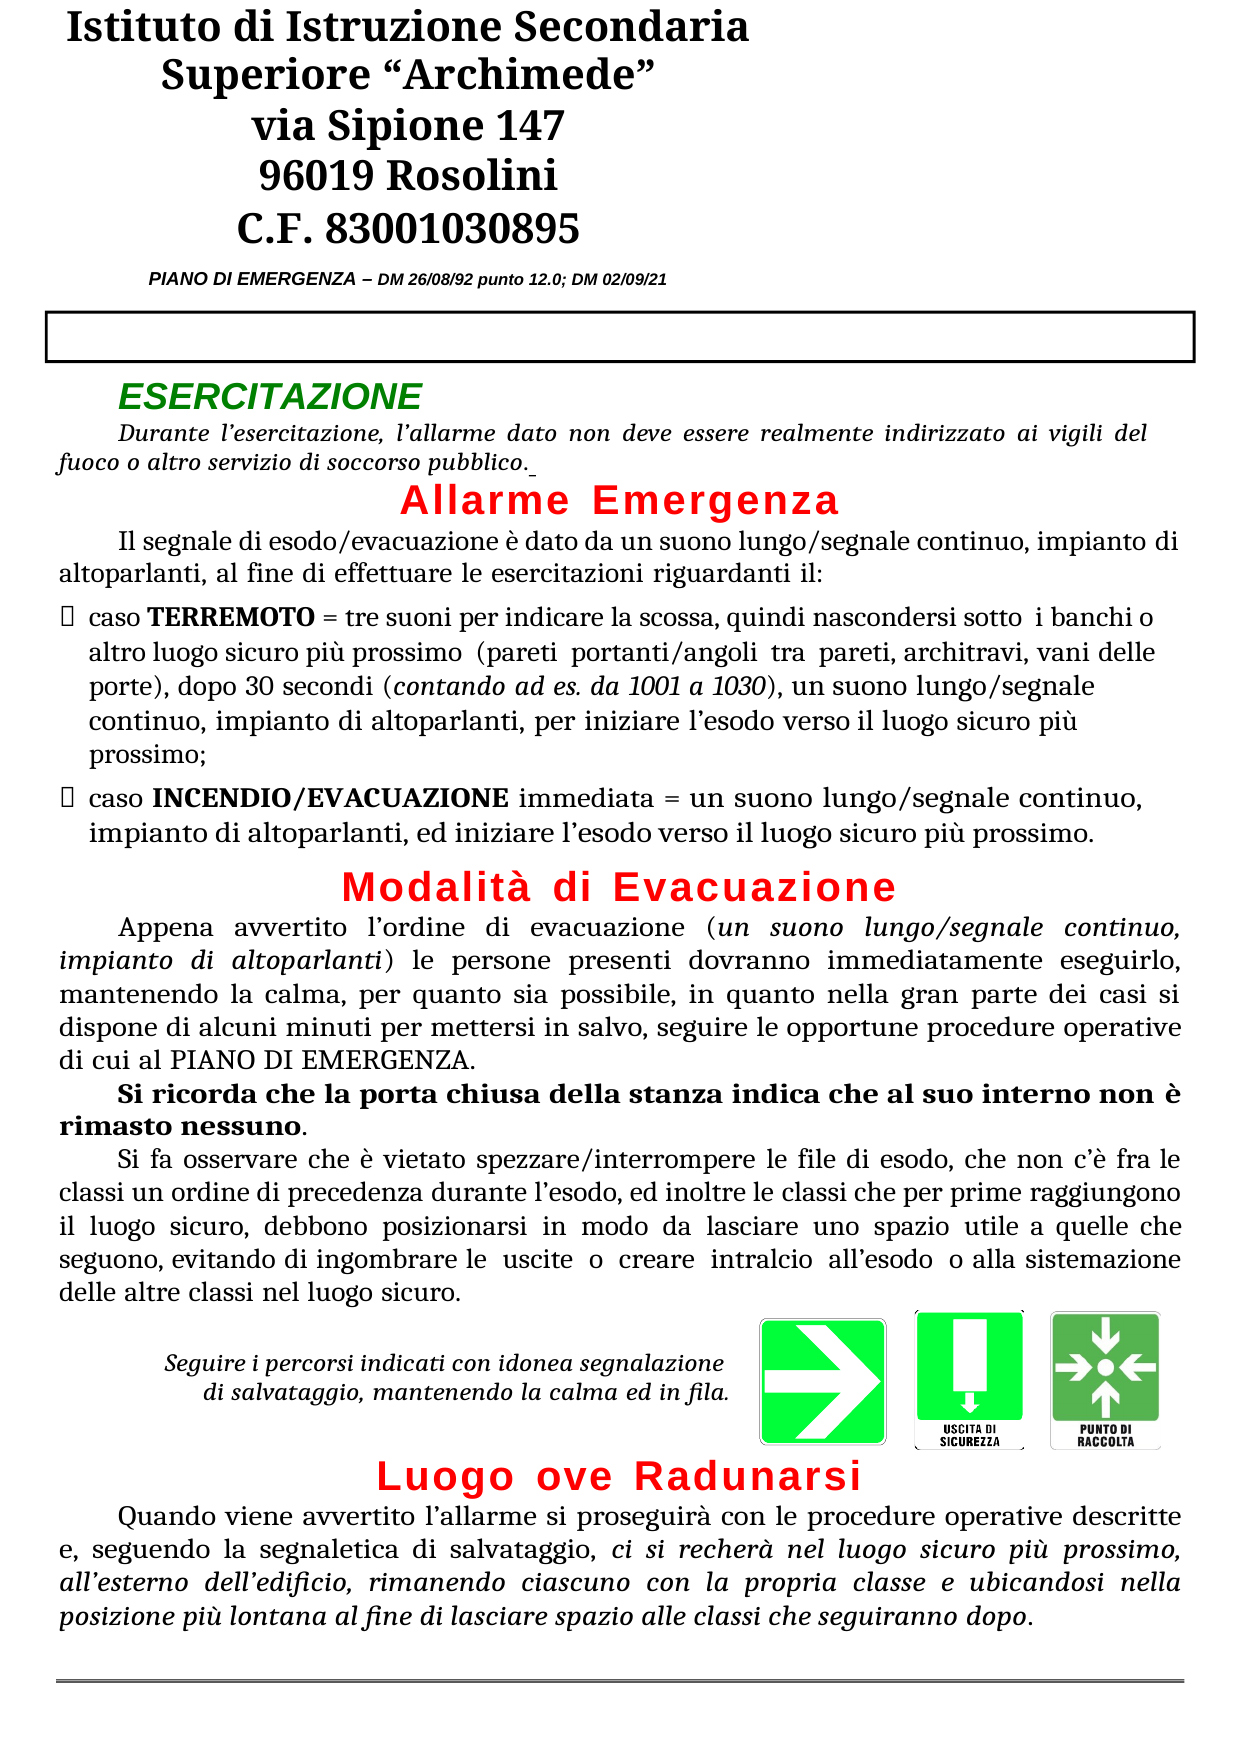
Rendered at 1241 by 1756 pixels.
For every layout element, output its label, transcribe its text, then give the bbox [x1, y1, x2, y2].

subtitle Il segnale di esodo/evacuazione è dato da un suono lungo/segnale continuo, impianto di altoparlanti, al fine di effettuare le esercitazioni riguardanti il: [59, 525, 1187, 590]
list caso TERREMOTO = tre suoni per indicare la scossa, quindi nascondersi sotto i banchi o altro luogo sicuro più prossimo (pareti portanti/angoli tra pareti, architravi, vani delle porte), dopo 30 secondi (contando ad es. da 1001 a 1030), un suono lungo/segnale continuo, impianto di altoparlanti, per iniziare l’esodo verso il luogo sicuro più prossimo; [59, 597, 1173, 771]
subtitle Appena avvertito l’ordine di evacuazione (un suono lungo/segnale continuo, impianto di altoparlanti) le persone presenti dovranno immediatamente eseguirlo, mantenendo la calma, per quanto sia possibile, in quanto nella gran parte dei casi si dispone di alcuni minuti per mettersi in salvo, seguire le opportune procedure operative di cui al PIANO DI EMERGENZA. [59, 911, 1182, 1077]
list caso INCENDIO/EVACUAZIONE immediata = un suono lungo/segnale continuo, impianto di altoparlanti, ed iniziare l’esodo verso il luogo sicuro più prossimo. [59, 777, 1180, 850]
picture [914, 1310, 1024, 1450]
subtitle Luogo ove Radunarsi [35, 1452, 1202, 1500]
text Durante l’esercitazione, l’allarme dato non deve essere realmente indirizzato ai vigili del fuoco o altro servizio di soccorso pubblico. [59, 419, 1205, 476]
text Si ricorda che la porta chiusa della stanza indica che al suo interno non è rimasto nessuno. [59, 1078, 1181, 1143]
text Si fa osservare che è vietato spezzare/interrompere le file di esodo, che non c’è fra le classi un ordine di precedenza durante l’esodo, ed inoltre le classi che per prime raggiungono il luogo sicuro, debbono posizionarsi in modo da lasciare uno spazio utile a quelle che seguono, evitando di ingombrare le uscite o creare intralcio all’esodo o alla sistemazione delle altre classi nel luogo sicuro. [59, 1143, 1182, 1309]
subtitle Allarme Emergenza [35, 477, 1202, 524]
text ESERCITAZIONE [118, 374, 1205, 417]
table_header Seguire i percorsi indicati con idonea segnalazione di salvataggio, mantenendo la calma ed in fila. [144, 1310, 897, 1452]
table_header [898, 1310, 1183, 1452]
text Quando viene avvertito l’allarme si proseguirà con le procedure operative descritte e, seguendo la segnaletica di salvataggio, ci si recherà nel luogo sicuro più prossimo, all’esterno dell’edificio, rimanendo ciascuno con la propria classe e ubicandosi nella posizione più lontana al fine di lasciare spazio alle classi che seguiranno dopo. [59, 1500, 1182, 1632]
subtitle Modalità di Evacuazione [35, 862, 1202, 910]
picture [1050, 1311, 1161, 1450]
